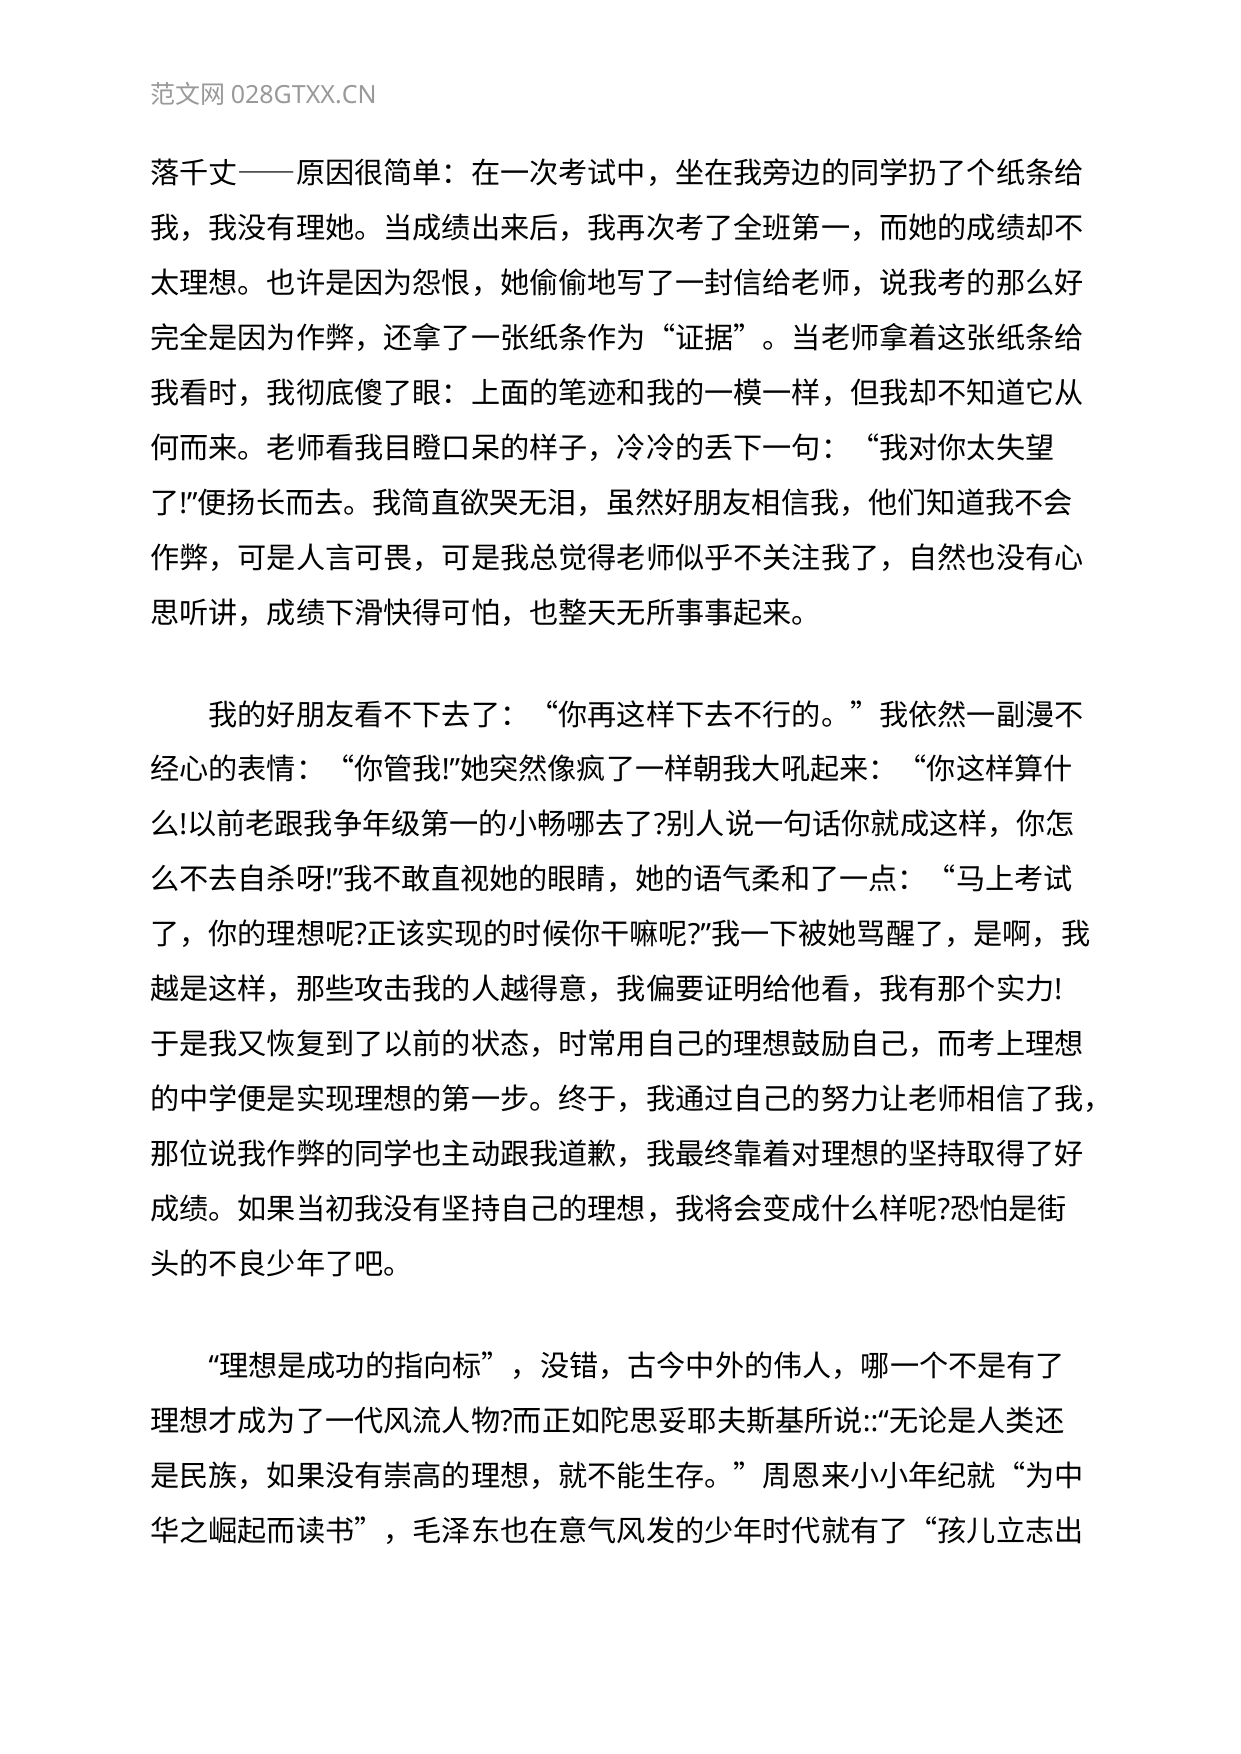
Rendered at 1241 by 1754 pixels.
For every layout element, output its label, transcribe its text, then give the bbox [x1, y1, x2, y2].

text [150, 150, 1090, 632]
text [150, 1342, 1090, 1549]
text 我的好朋友看不下去了：“你再这样下去不行的。”我依然一副漫不经心的表情：“你管我!”她突然像疯了一样朝我大吼起来：“你这样算什么!以前老跟我争年级第一的小畅哪去了?别人说一句话你就成这样，你怎么不去自杀呀!”我不敢直视她的眼睛，她的语气柔和了一点：“马上考试了，你的理想呢?正该实现的时候你干嘛呢?”我一下被她骂醒了，是啊，我越是这样，那些攻击我的人越得意，我偏要证明给他看，我有那个实力!于是我又恢复到了以前的状态，时常用自己的理想鼓励自己，而考上理想的中学便是实现理想的第一步。终于，我通过自己的努力让老师相信了我，那位说我作弊的同学也主动跟我道歉，我最终靠着对理想的坚持取得了好成绩。如果当初我没有坚持自己的理想，我将会变成什么样呢?恐怕是街头的不良少年了吧。 [150, 691, 1090, 1283]
